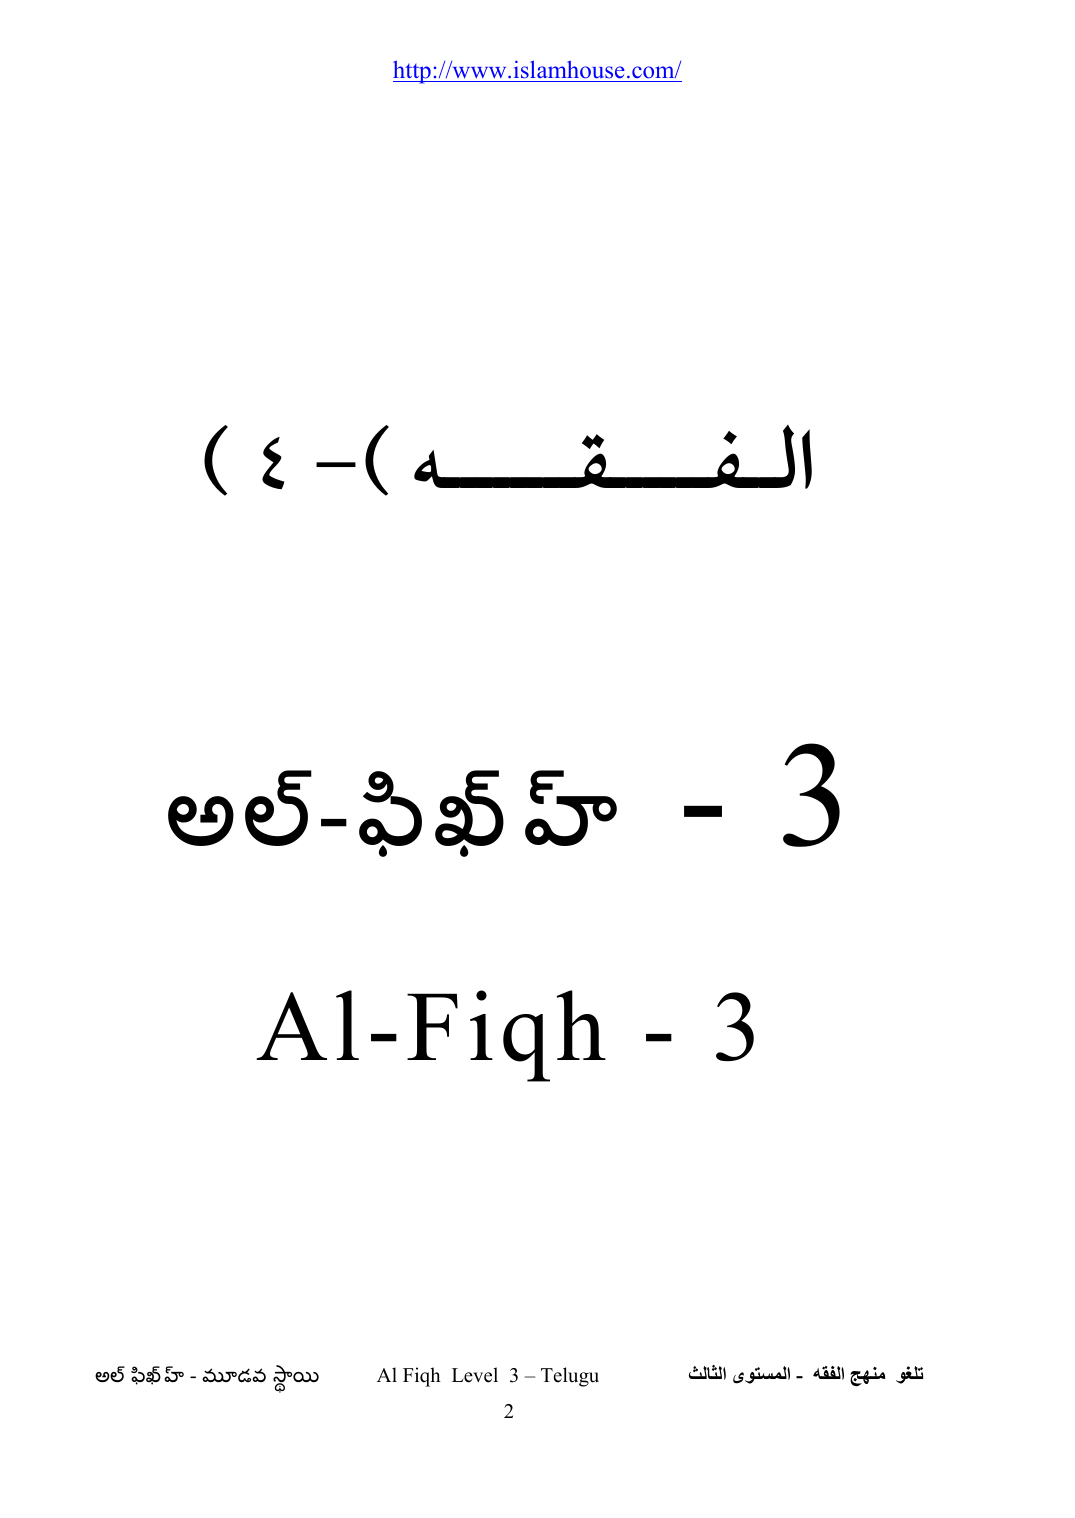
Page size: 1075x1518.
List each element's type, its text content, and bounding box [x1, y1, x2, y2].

text http://www.islamhouse.com/ [88, 56, 929, 84]
text Al-Fiqh - 3 [88, 967, 929, 1082]
text ( 3 -( الــفــــــقــــــــه [88, 377, 929, 566]
text అల్-ఫిఖ్ హ్ - 3 [88, 681, 929, 967]
